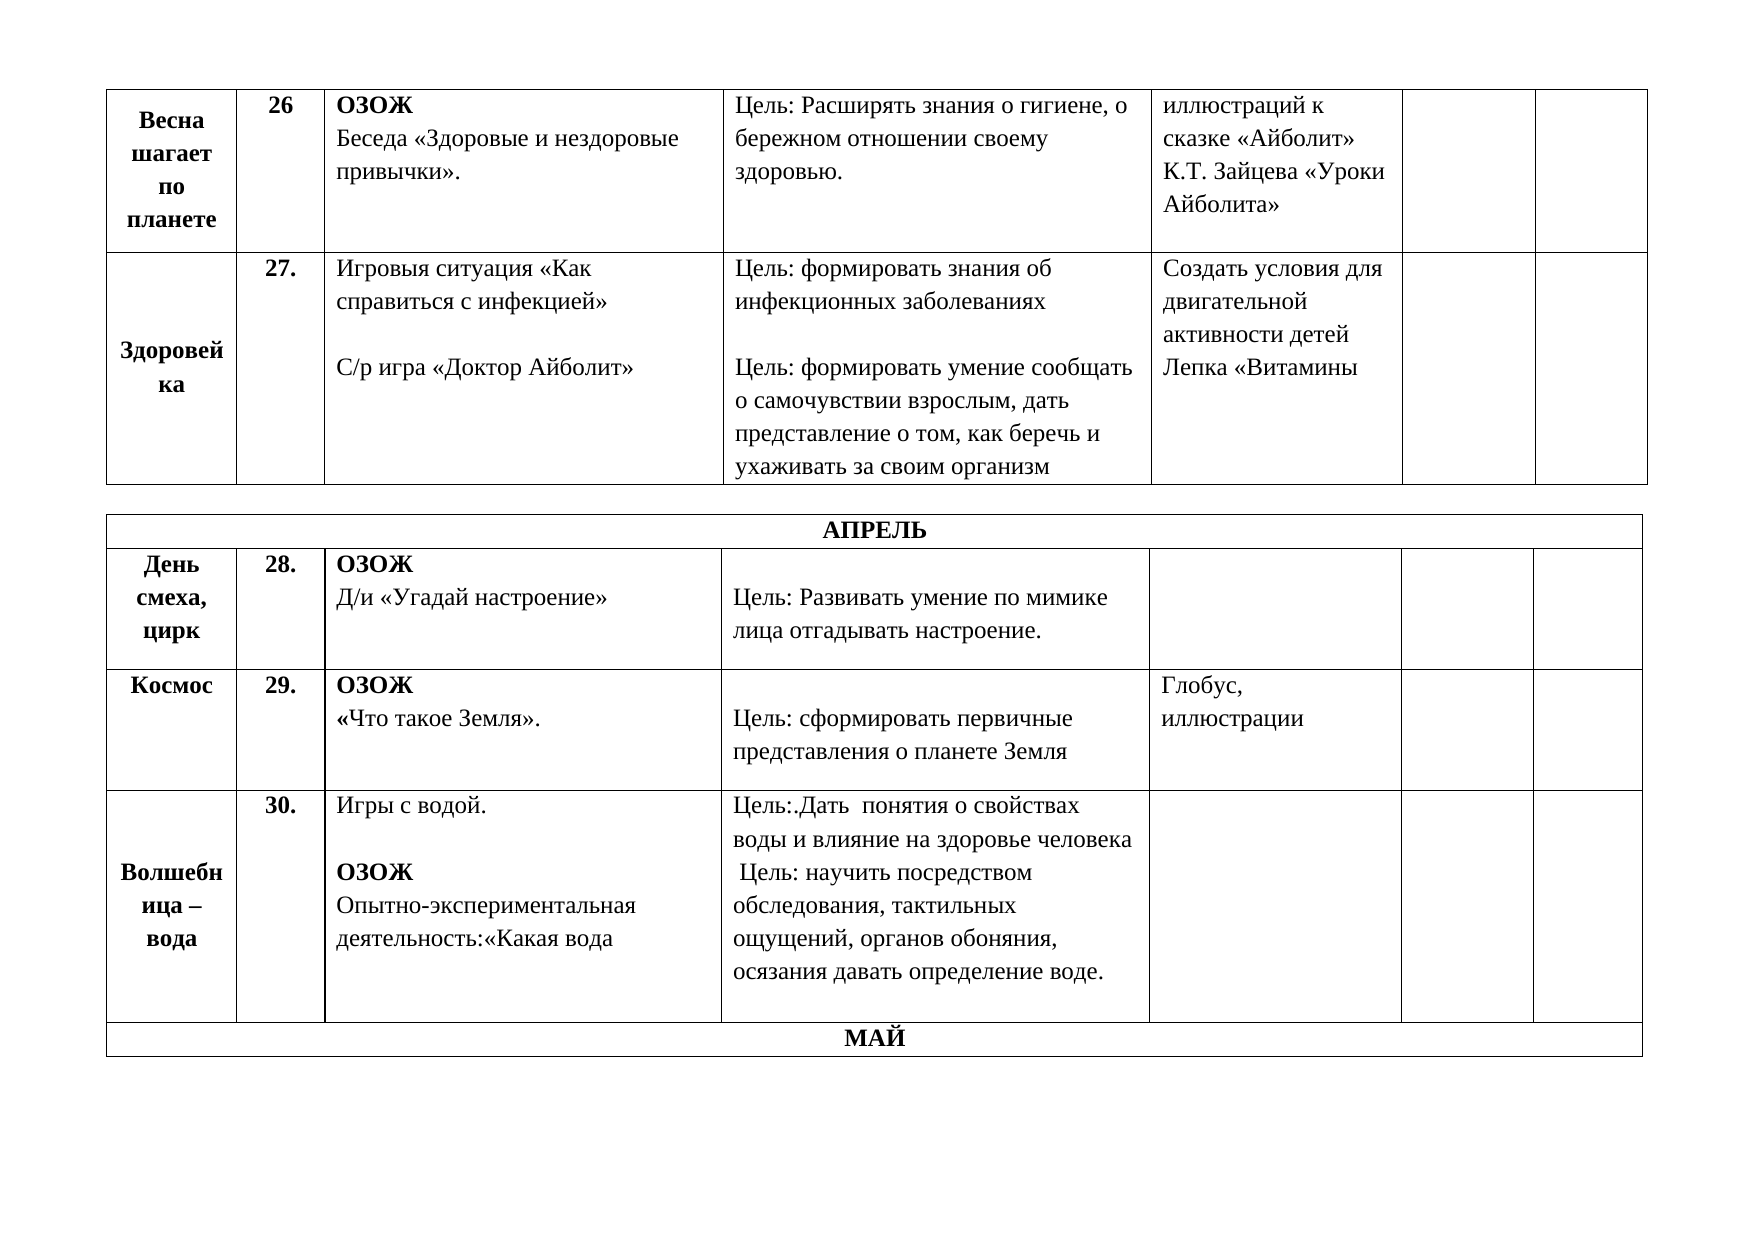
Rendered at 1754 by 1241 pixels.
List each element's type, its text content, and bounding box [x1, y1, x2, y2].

table_cell 29. [237, 670, 324, 789]
table_cell [1402, 791, 1533, 1022]
table_cell 26 [237, 90, 324, 252]
table_cell [1403, 253, 1535, 484]
table_header АПРЕЛЬ [107, 515, 1642, 548]
table_cell [1150, 791, 1401, 1022]
table_cell ОЗОЖ Беседа «Здоровые и нездоровые привычки». [325, 90, 723, 252]
table_cell [1534, 549, 1642, 669]
table_cell Глобус, иллюстрации [1150, 670, 1401, 789]
table_cell 30. [237, 791, 324, 1022]
table_cell [1536, 253, 1647, 484]
table_cell День смеха, цирк [107, 549, 236, 669]
table_cell Весна шагает по планете [107, 90, 236, 252]
table_cell Цель:.Дать понятия о свойствах воды и влияние на здоровье человека Цель: научить посредством обследования, тактильных ощущений, органов обоняния, осязания давать определение воде. [722, 791, 1149, 1022]
table_cell Игровыя ситуация «Как справиться с инфекцией» С/р игра «Доктор Айболит» [325, 253, 723, 484]
table_cell 27. [237, 253, 324, 484]
table_cell иллюстраций к сказке «Айболит» К.Т. Зайцева «Уроки Айболита» [1152, 90, 1402, 252]
table_cell [1403, 90, 1535, 252]
table_cell ОЗОЖ «Что такое Земля». [326, 670, 721, 789]
table_cell Волшебница – вода [107, 791, 236, 1022]
table_cell Космос [107, 670, 236, 789]
table_cell ОЗОЖ Д/и «Угадай настроение» [326, 549, 721, 669]
table_cell Создать условия для двигательной активности детей Лепка «Витамины [1152, 253, 1402, 484]
table_cell 28. [237, 549, 324, 669]
table_cell [1536, 90, 1647, 252]
table_cell МАЙ [107, 1023, 1642, 1056]
table_cell [1534, 791, 1642, 1022]
table_cell [1150, 549, 1401, 669]
table_cell Игры с водой. ОЗОЖ Опытно-экспериментальная деятельность:«Какая вода [326, 791, 721, 1022]
table_cell [1402, 549, 1533, 669]
table_cell Цель: Расширять знания о гигиене, о бережном отношении своему здоровью. [724, 90, 1151, 252]
table_cell Цель: сформировать первичные представления о планете Земля [722, 670, 1149, 789]
table_cell [1534, 670, 1642, 789]
table_cell [1402, 670, 1533, 789]
table_cell Здоровейка [107, 253, 236, 484]
table_cell Цель: формировать знания об инфекционных заболеваниях Цель: формировать умение сообщать о самочувствии взрослым, дать представление о том, как беречь и ухаживать за своим организм [724, 253, 1151, 484]
table_cell Цель: Развивать умение по мимике лица отгадывать настроение. [722, 549, 1149, 669]
